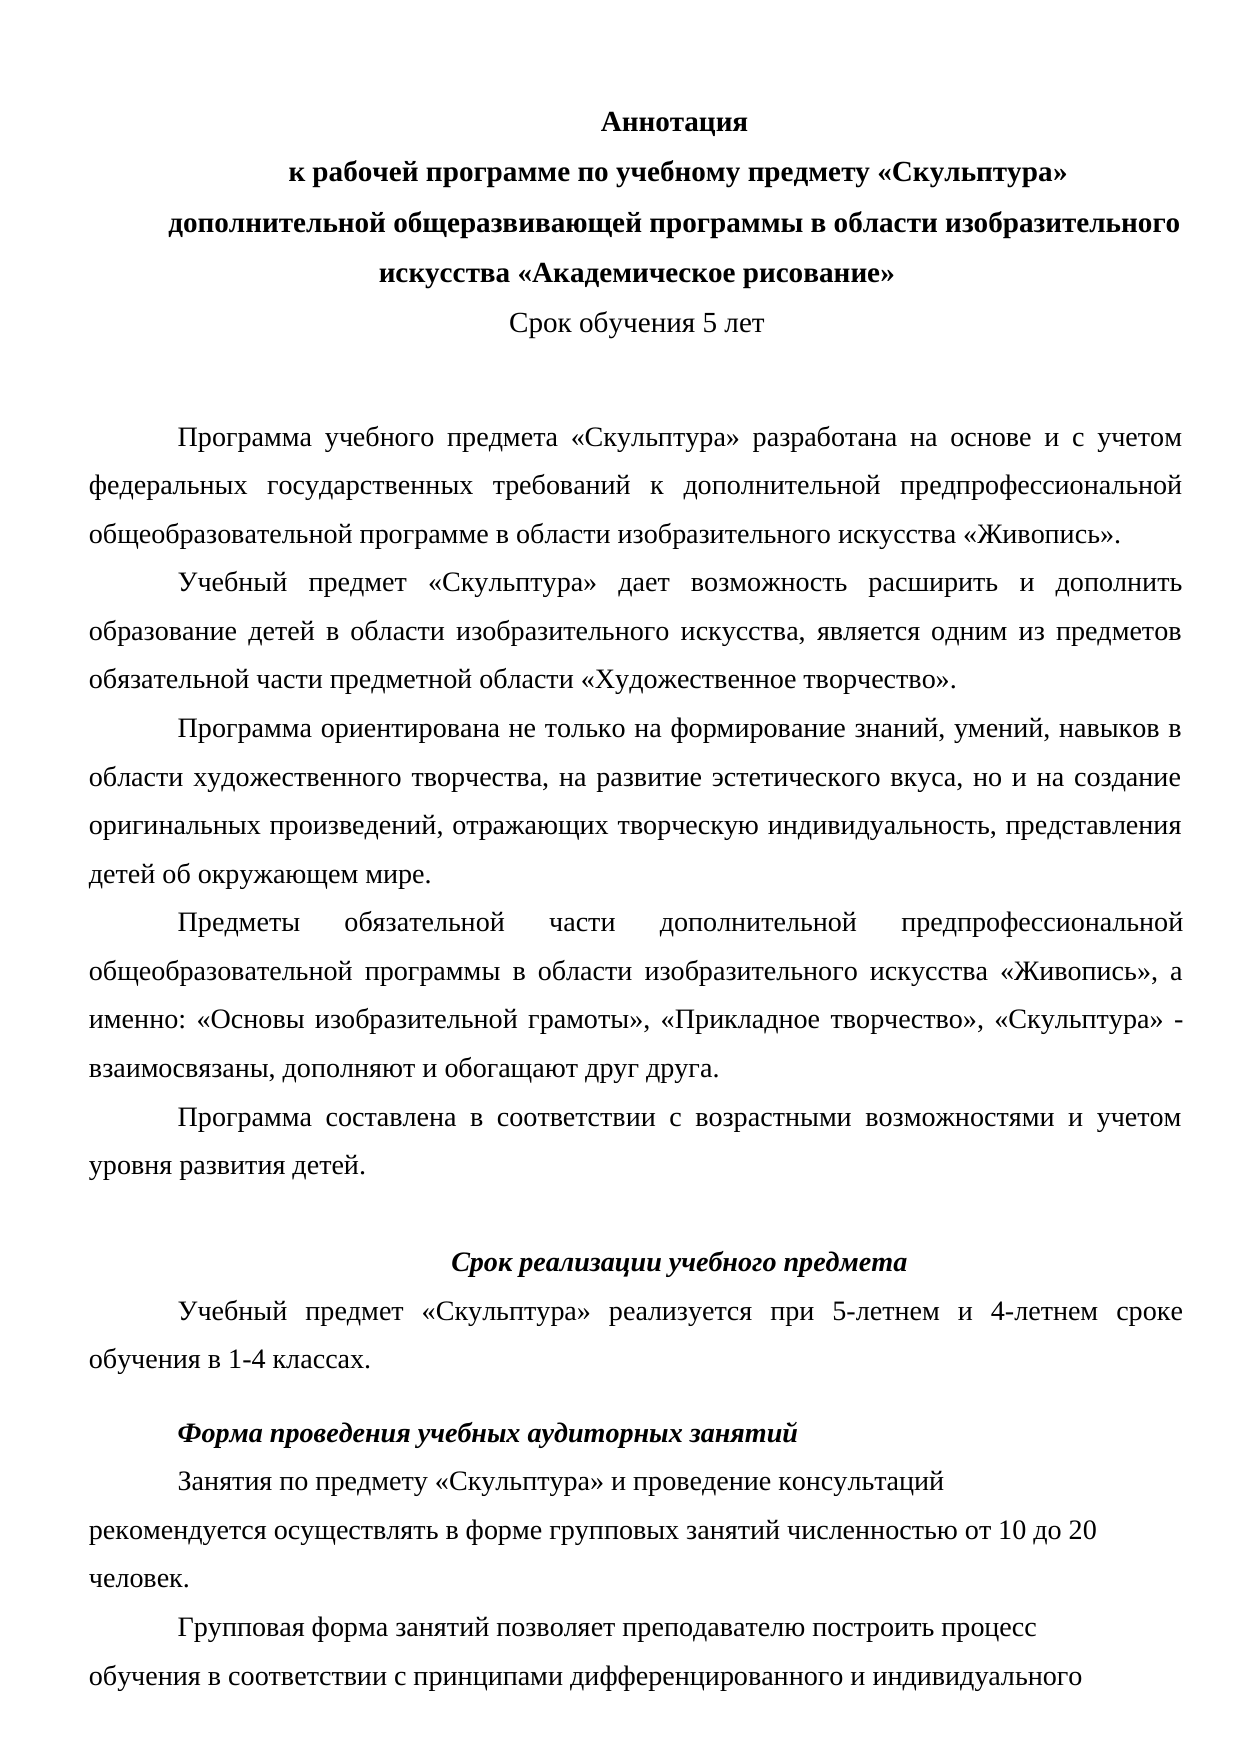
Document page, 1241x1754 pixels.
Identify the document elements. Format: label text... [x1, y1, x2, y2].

text Предметы обязательной части дополнительной предпрофессиональной общеобразовательной программы в области изобразительного искусства «Живопись», а именно: «Основы изобразительной грамоты», «Прикладное творчество», «Скульптура» - взаимосвязаны, дополняют и обогащают друг друга. [89, 906, 1184, 1083]
text Программа ориентирована не только на формирование знаний, умений, навыков в области художественного творчества, на развитие эстетического вкуса, но и на создание оригинальных произведений, отражающих творческую индивидуальность, представления детей об окружающем мире. [89, 711, 1183, 889]
subtitle Форма проведения учебных аудиторных занятий [177, 1416, 1196, 1448]
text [89, 1610, 1115, 1691]
text к рабочей программе по учебному предмету «Скульптура» [77, 154, 1196, 188]
text Программа учебного предмета «Скульптура» разработана на основе и с учетом федеральных государственных требований к дополнительной предпрофессиональной общеобразовательной программе в области изобразительного искусства «Живопись». [89, 420, 1184, 549]
text Срок обучения 5 лет [77, 305, 1196, 339]
text Аннотация [77, 104, 1196, 138]
text Программа составлена в соответствии с возрастными возможностями и учетом уровня развития детей. [89, 1100, 1183, 1181]
text Занятия по предмету «Скульптура» и проведение консультаций рекомендуется осуществлять в форме групповых занятий численностью от 10 до 20 человек. [89, 1464, 1115, 1594]
text дополнительной общеразвивающей программы в области изобразительного искусства «Академическое рисование» [77, 205, 1196, 289]
text Учебный предмет «Скульптура» реализуется при 5-летнем и 4-летнем сроке обучения в 1-4 классах. [89, 1294, 1184, 1375]
subtitle Срок реализации учебного предмета [451, 1246, 1196, 1278]
text Учебный предмет «Скульптура» дает возможность расширить и дополнить образование детей в области изобразительного искусства, является одним из предметов обязательной части предметной области «Художественное творчество». [89, 566, 1183, 695]
